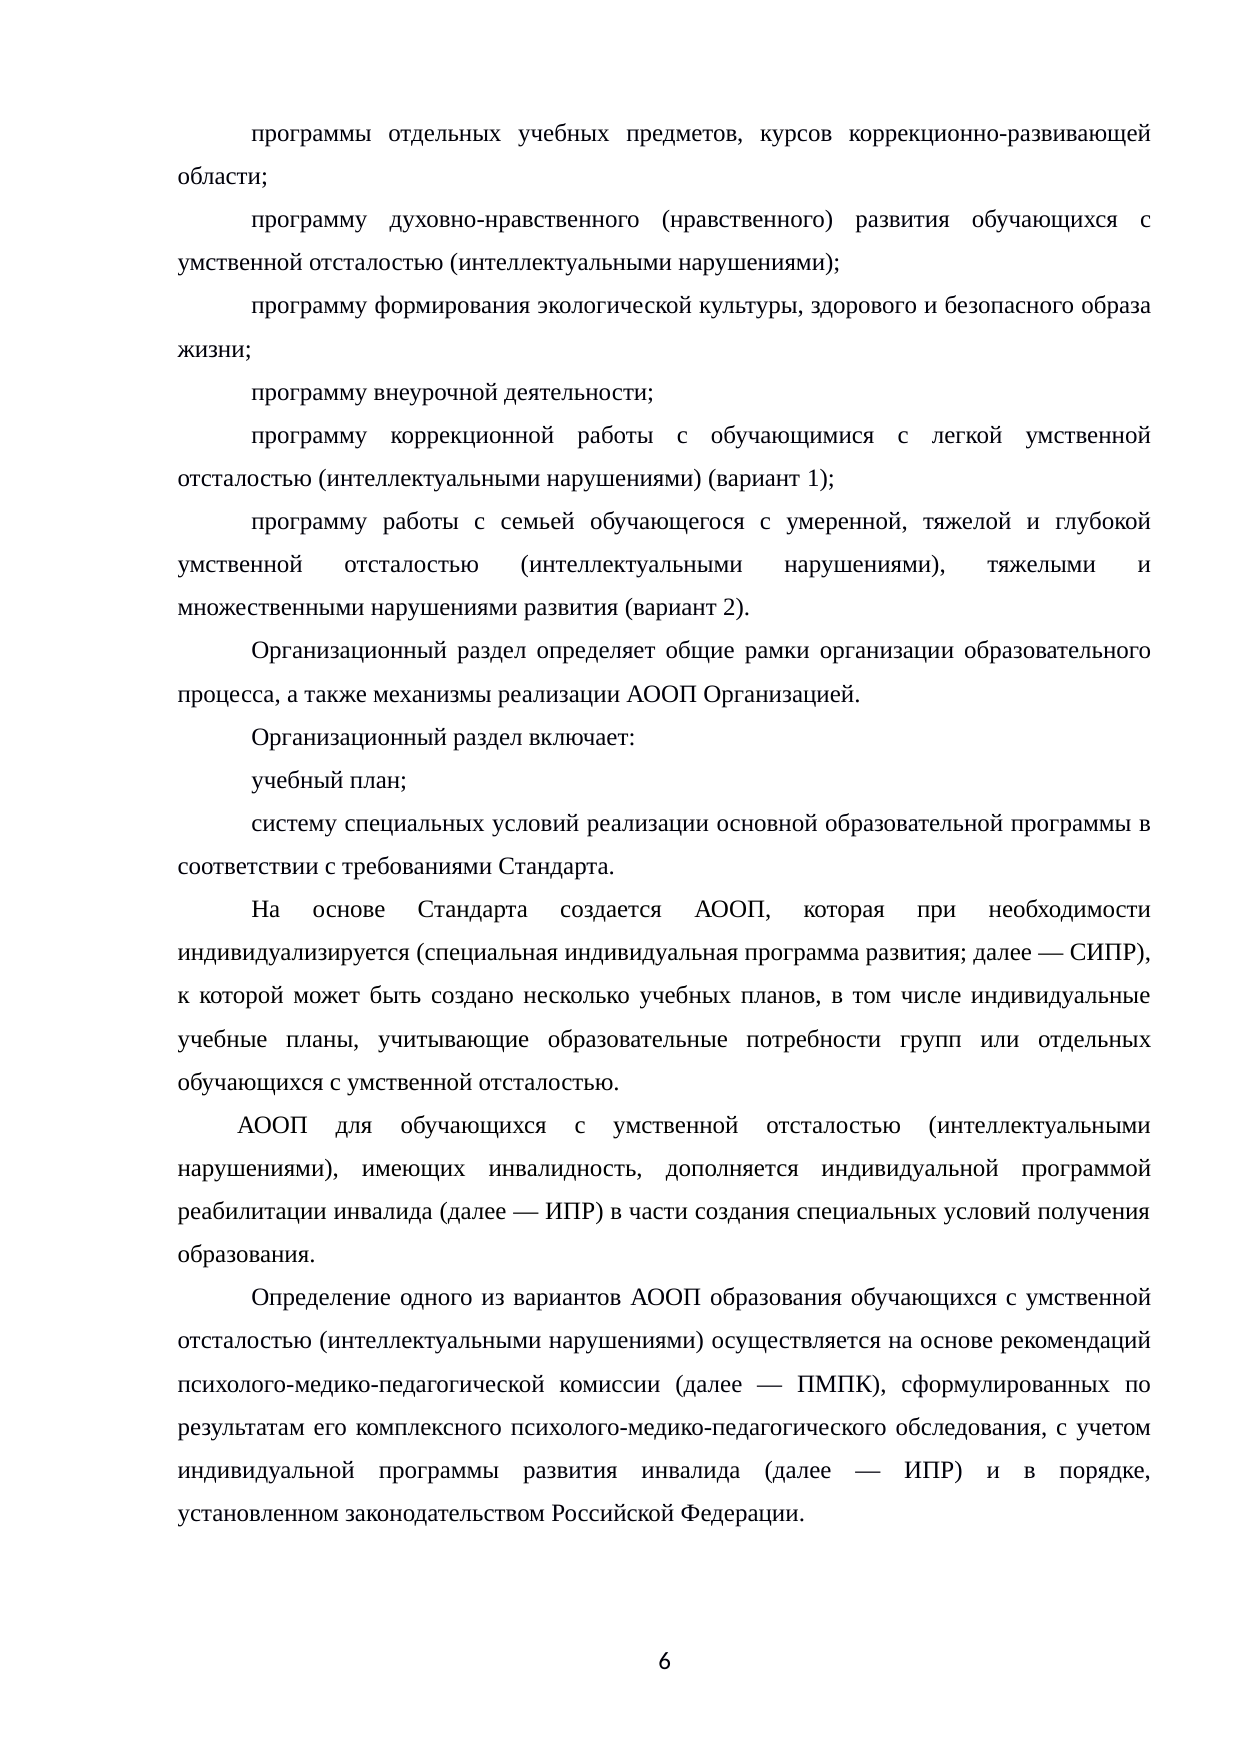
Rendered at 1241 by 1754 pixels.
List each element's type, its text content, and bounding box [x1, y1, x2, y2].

text Определение одного из вариантов АООП образования обучающихся с умственной отсталостью (интеллектуальными нарушениями) осуществляется на основе рекомендаций психолого-медико-педагогической комиссии (далее ― ПМПК), сформулированных по результатам его комплексного психолого-медико-педагогического обследования, с учетом индивидуальной программы развития инвалида (далее ― ИПР) и в порядке, установленном законодательством Российской Федерации. [177, 1282, 1152, 1527]
text Организационный раздел включает: [177, 722, 1152, 751]
text На основе Стандарта создается АООП, которая при необходимости индивидуализируется (специальная индивидуальная программа развития; далее ― СИПР), к которой может быть создано несколько учебных планов, в том числе индивидуальные учебные планы, учитывающие образовательные потребности групп или отдельных обучающихся с умственной отсталостью. [177, 894, 1152, 1096]
text программу работы с семьей обучающегося с умеренной, тяжелой и глубокой умственной отсталостью (интеллектуальными нарушениями), тяжелыми и множественными нарушениями развития (вариант 2). [177, 506, 1152, 621]
text программы отдельных учебных предметов, курсов коррекционно-развивающей области; [177, 118, 1152, 190]
text систему специальных условий реализации основной образовательной программы в соответствии с требованиями Стандарта. [177, 808, 1152, 880]
text программу коррекционной работы с обучающимися с легкой умственной отсталостью (интеллектуальными нарушениями) (вариант 1); [177, 420, 1152, 492]
text программу духовно-нравственного (нравственного) развития обучающихся с умственной отсталостью (интеллектуальными нарушениями); [177, 204, 1152, 276]
text программу внеурочной деятельности; [177, 377, 1152, 406]
text программу формирования экологической культуры, здорового и безопасного образа жизни; [177, 291, 1152, 362]
text АООП для обучающихся с умственной отсталостью (интеллектуальными нарушениями), имеющих инвалидность, дополняется индивидуальной программой реабилитации инвалида (далее — ИПР) в части создания специальных условий получения образования. [177, 1110, 1152, 1268]
text учебный план; [177, 765, 1152, 794]
text Организационный раздел определяет общие рамки организации образовательного процесса, а также механизмы реализации АООП Организацией. [177, 636, 1152, 707]
